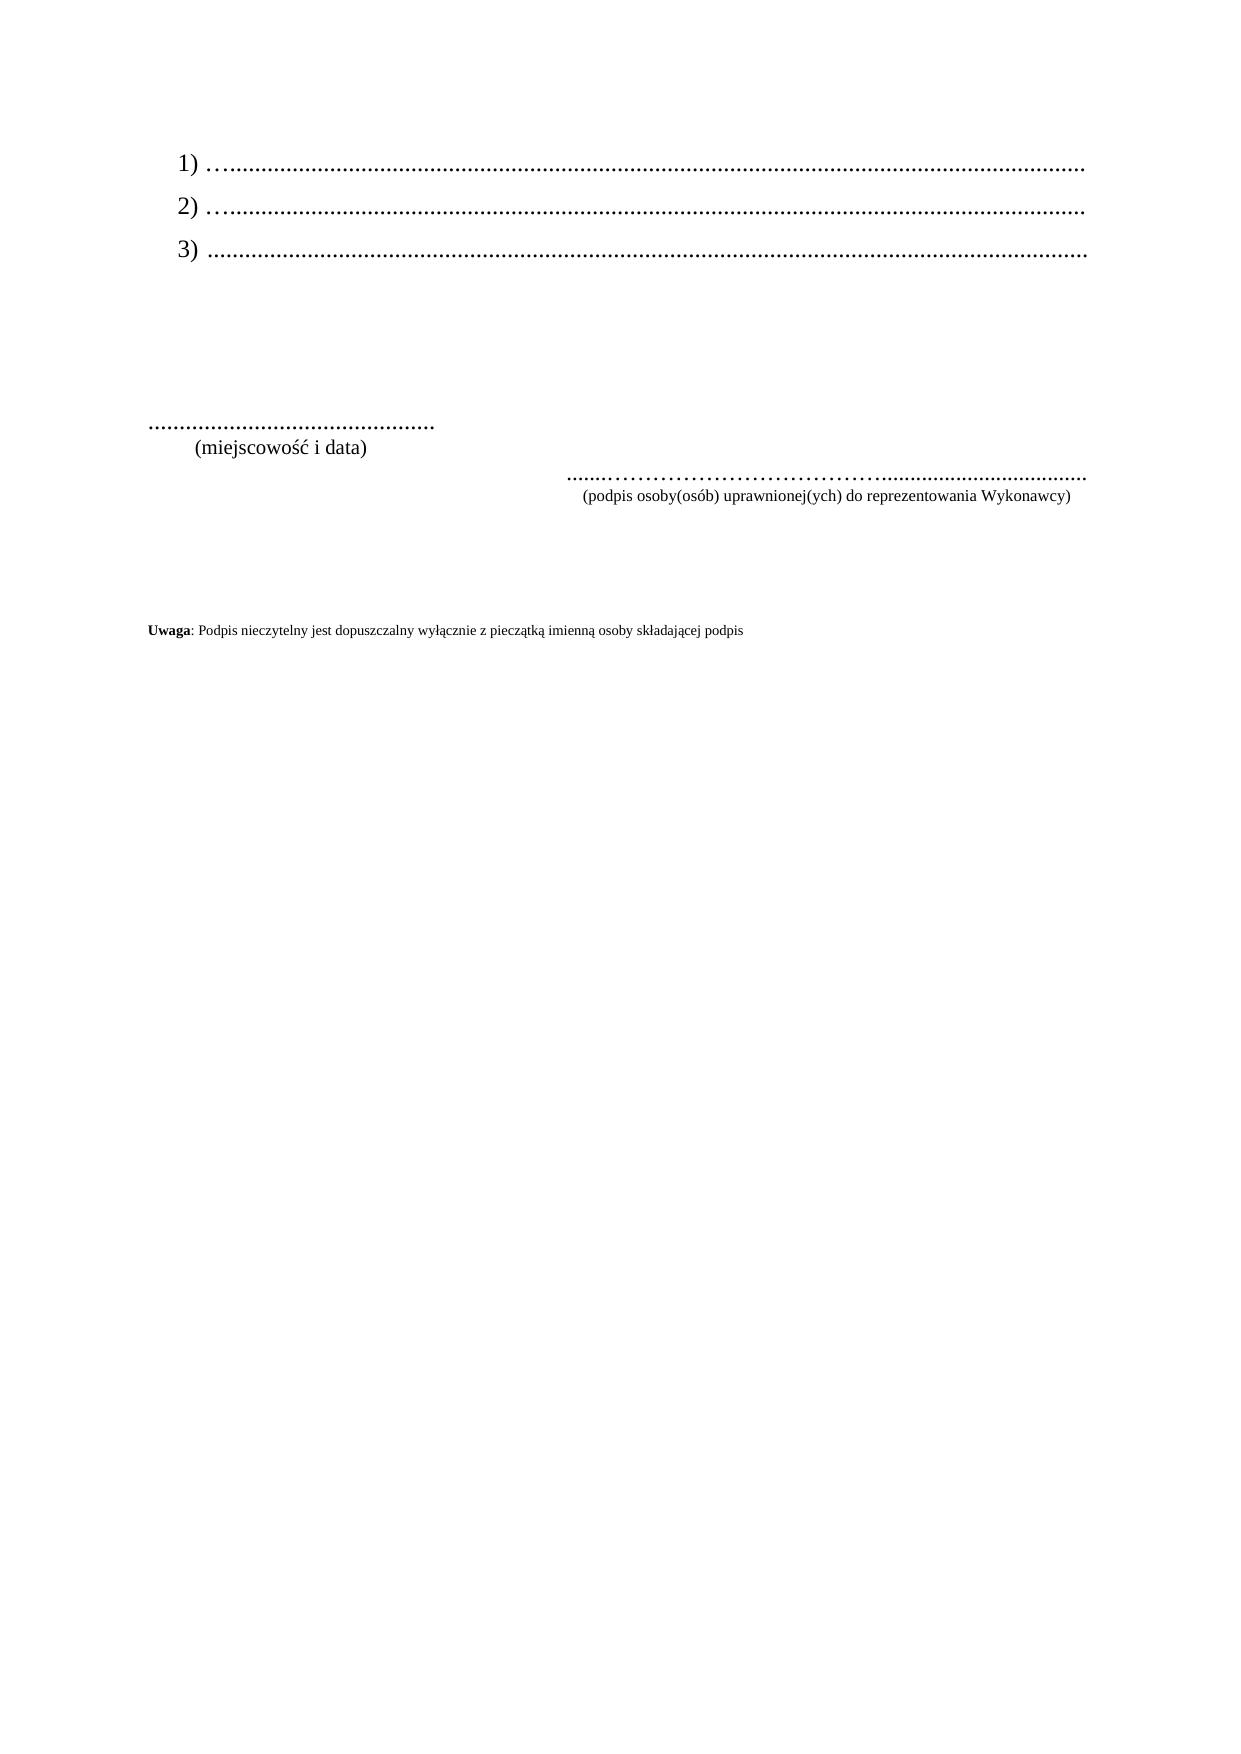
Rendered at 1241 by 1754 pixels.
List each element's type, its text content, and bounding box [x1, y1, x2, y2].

text 2) …......................................................................................................................................... [177, 191, 1092, 219]
text .............................................. [148, 406, 1092, 435]
text Uwaga: Podpis nieczytelny jest dopuszczalny wyłącznie z pieczątką imienną osoby składającej podpis [148, 622, 1092, 651]
text .......……………………………….................................... [148, 459, 1092, 486]
text (miejscowość i data) [148, 435, 1092, 459]
text (podpis osoby(osób) uprawnionej(ych) do reprezentowania Wykonawcy) [148, 486, 1092, 505]
text 1) …......................................................................................................................................... [177, 148, 1092, 176]
list ............................................................................................................................................. [177, 234, 1092, 263]
